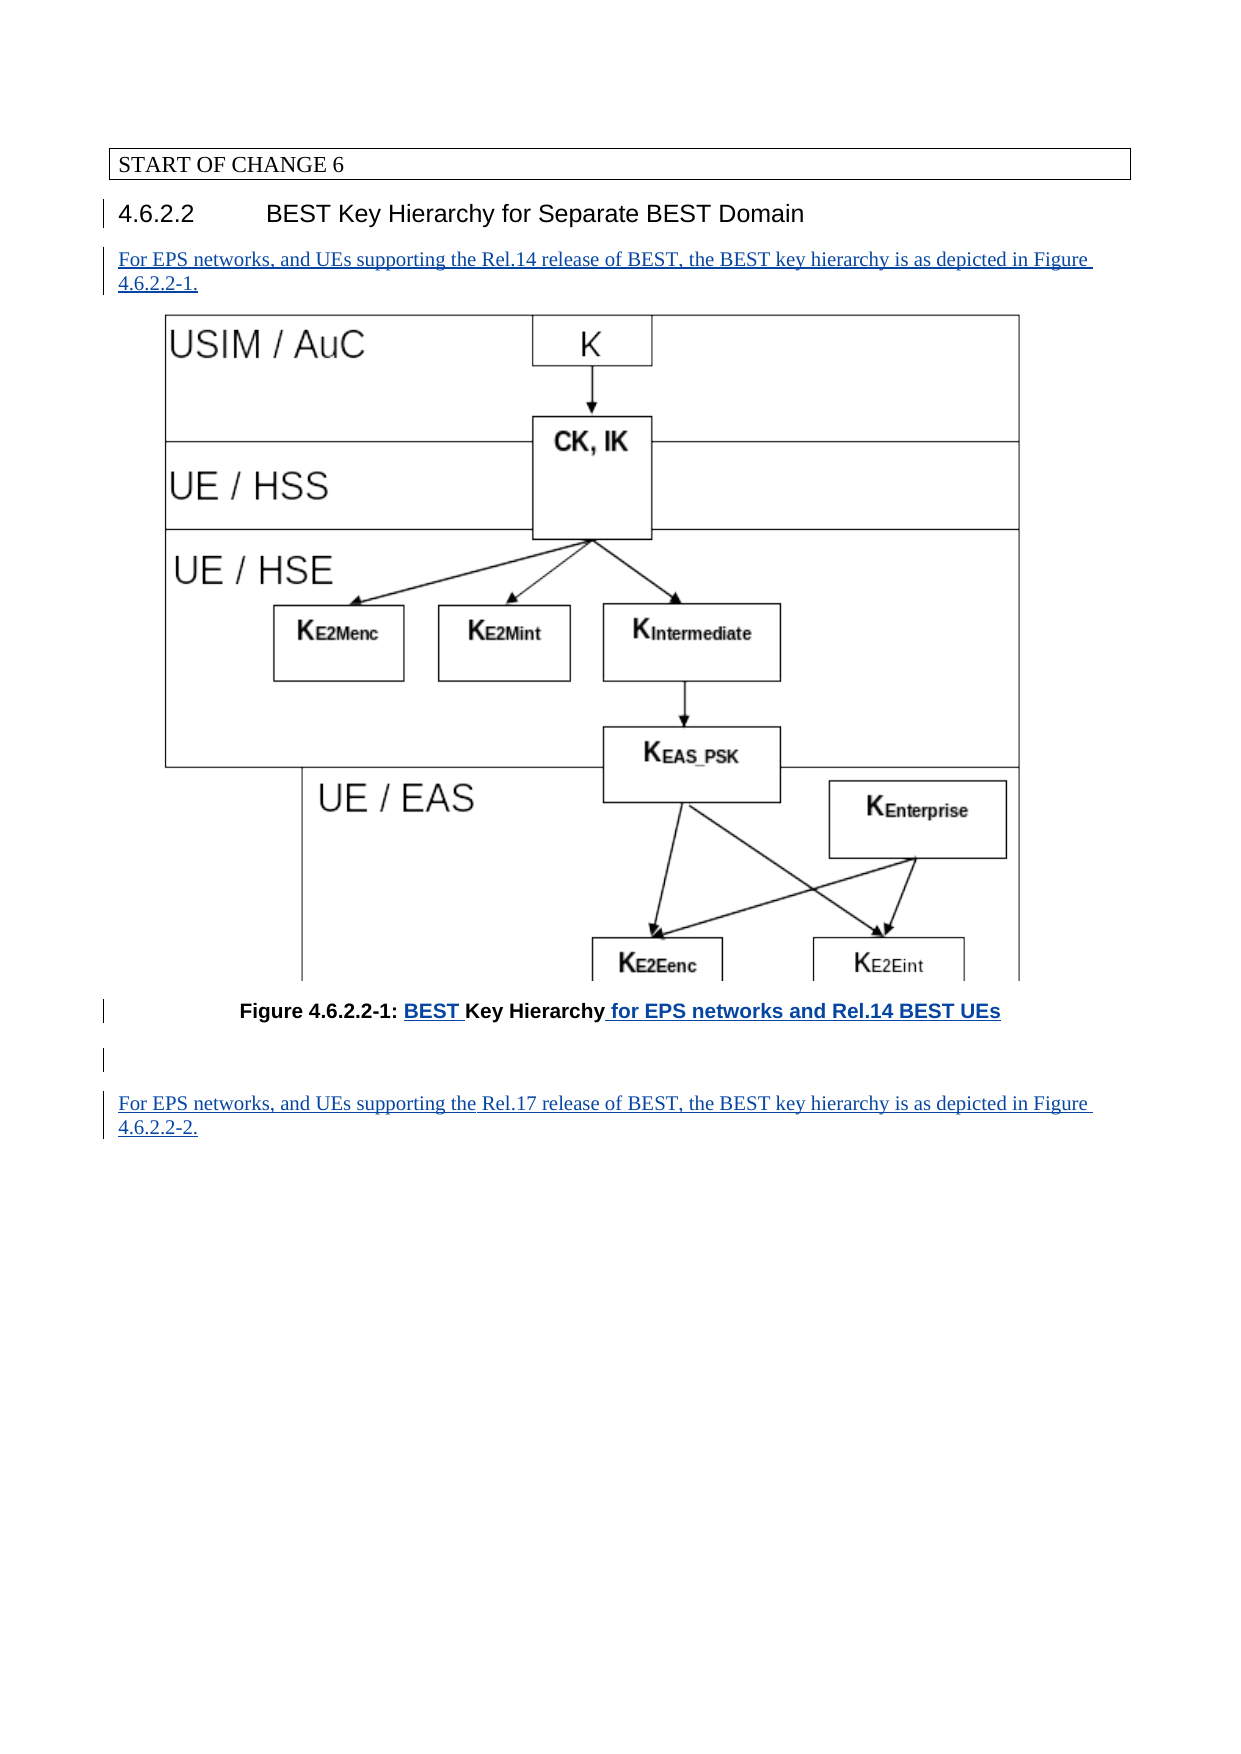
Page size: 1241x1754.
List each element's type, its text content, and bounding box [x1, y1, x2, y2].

text START OF CHANGE 6 [110, 149, 1130, 179]
subtitle 4.6.2.2 BEST Key Hierarchy for Separate BEST Domain [118, 199, 1122, 228]
text Figure 4.6.2.2-1: Key Hierarchy [118, 999, 1122, 1023]
